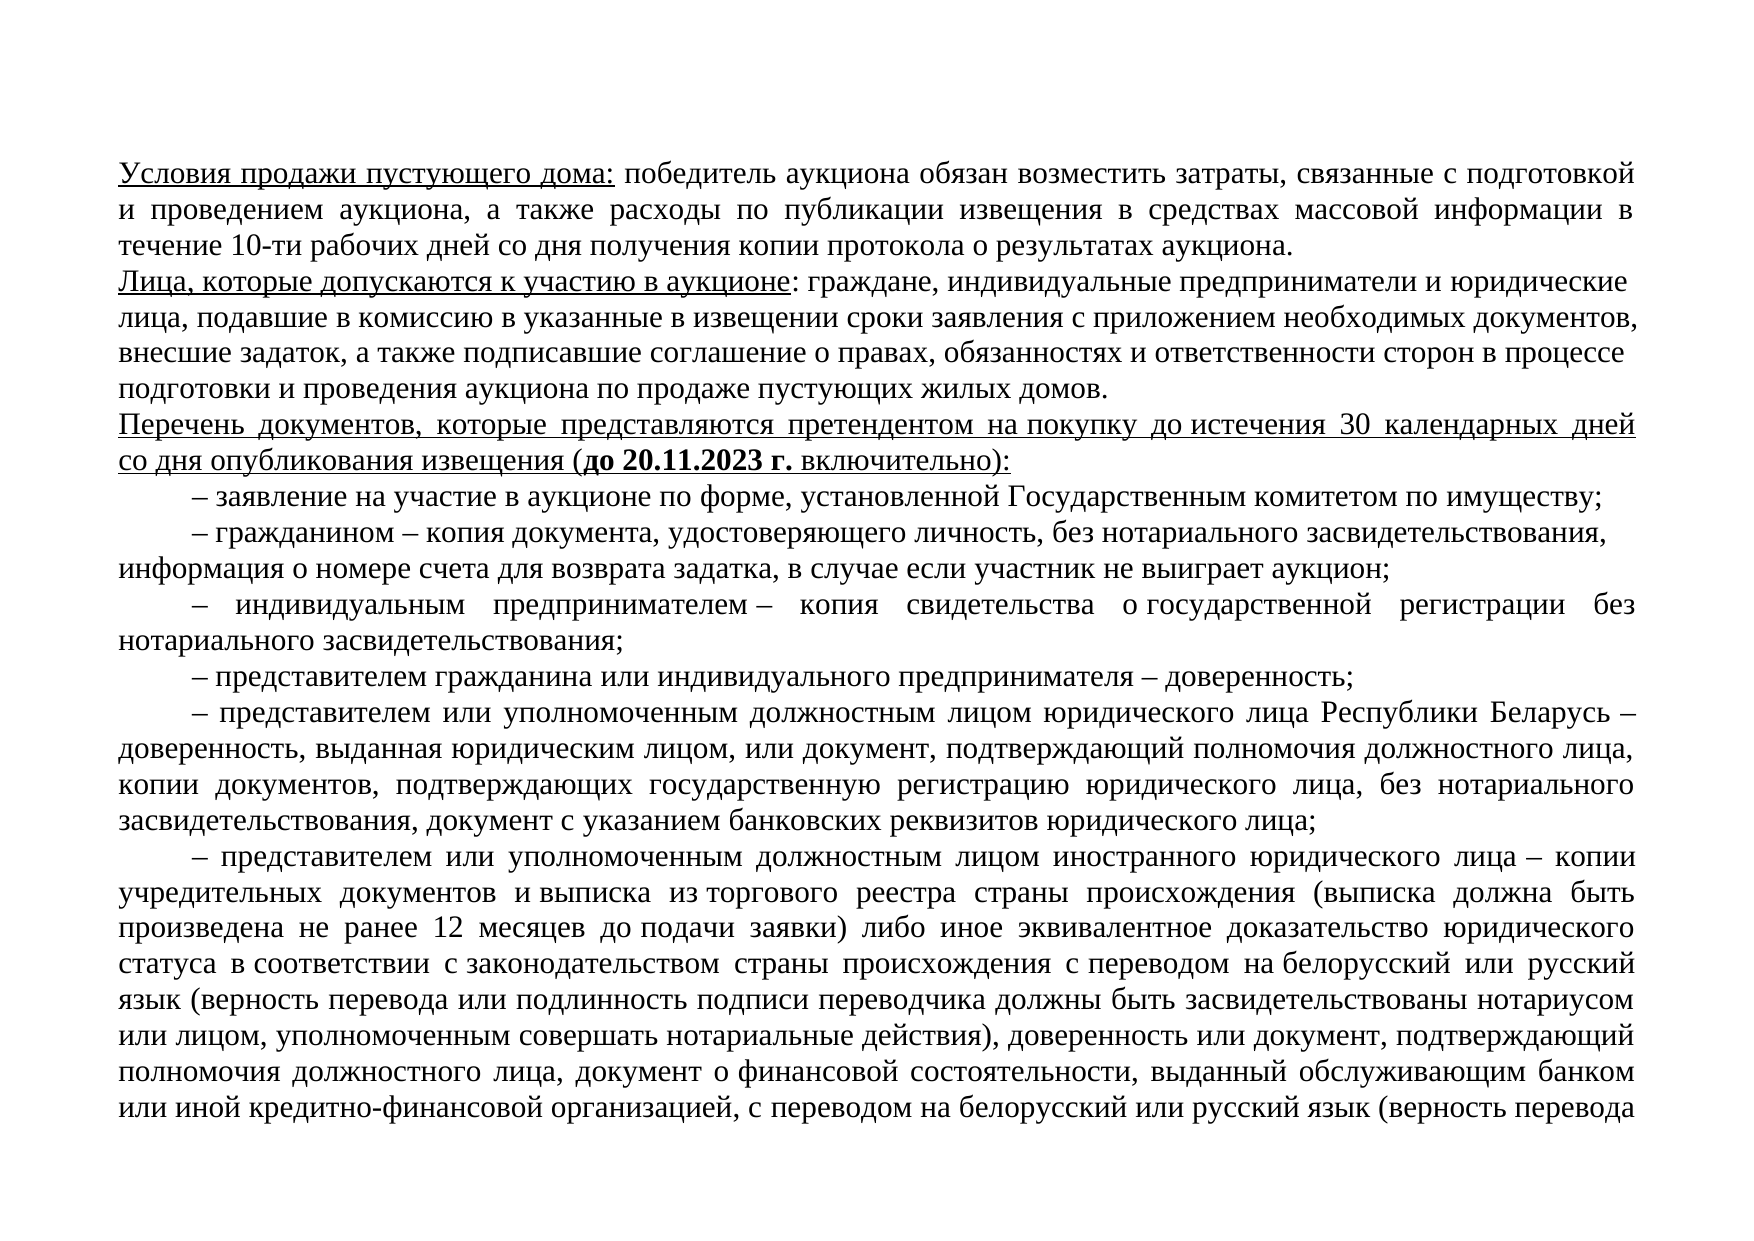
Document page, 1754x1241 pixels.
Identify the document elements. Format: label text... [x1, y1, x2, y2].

text – гражданином – копия документа, удостоверяющего личность, без нотариального засвидетельствования, [118, 513, 1636, 549]
text Лица, которые допускаются к участию в аукционе: граждане, индивидуальные предприниматели и юридические лица, подавшие в комиссию в указанные в извещении сроки заявления с приложением необходимых документов, внесшие задаток, а также подписавшие соглашение о правах, обязанностях и ответственности сторон в процессе подготовки и проведения аукциона по продаже пустующих жилых домов. [118, 262, 1680, 406]
text – заявление на участие в аукционе по форме, установленной Государственным комитетом по имуществу; [118, 477, 1636, 513]
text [118, 837, 1636, 1124]
text – представителем или уполномоченным должностным лицом юридического лица Республики Беларусь – доверенность, выданная юридическим лицом, или документ, подтверждающий полномочия должностного лица, копии документов, подтверждающих государственную регистрацию юридического лица, без нотариального засвидетельствования, документ с указанием банковских реквизитов юридического лица; [118, 693, 1636, 837]
text Условия продажи пустующего дома: победитель аукциона обязан возместить затраты, связанные с подготовкой и проведением аукциона, а также расходы по публикации извещения в средствах массовой информации в течение 10-ти рабочих дней со дня получения копии протокола о результатах аукциона. [118, 154, 1636, 262]
text – представителем гражданина или индивидуального предпринимателя – доверенность; [118, 657, 1636, 693]
text Перечень документов, которые представляются претендентом на покупку до истечения 30 календарных дней со дня опубликования извещения (до 20.11.2023 г. включительно): [118, 406, 1636, 437]
text Перечень документов, которые представляются претендентом на покупку до истечения 30 календарных дней со дня опубликования извещения (до 20.11.2023 г. включительно): [118, 438, 1636, 477]
text – индивидуальным предпринимателем – копия свидетельства о государственной регистрации без нотариального засвидетельствования; [118, 585, 1636, 657]
text информация о номере счета для возврата задатка, в случае если участник не выиграет аукцион; [118, 549, 1636, 585]
